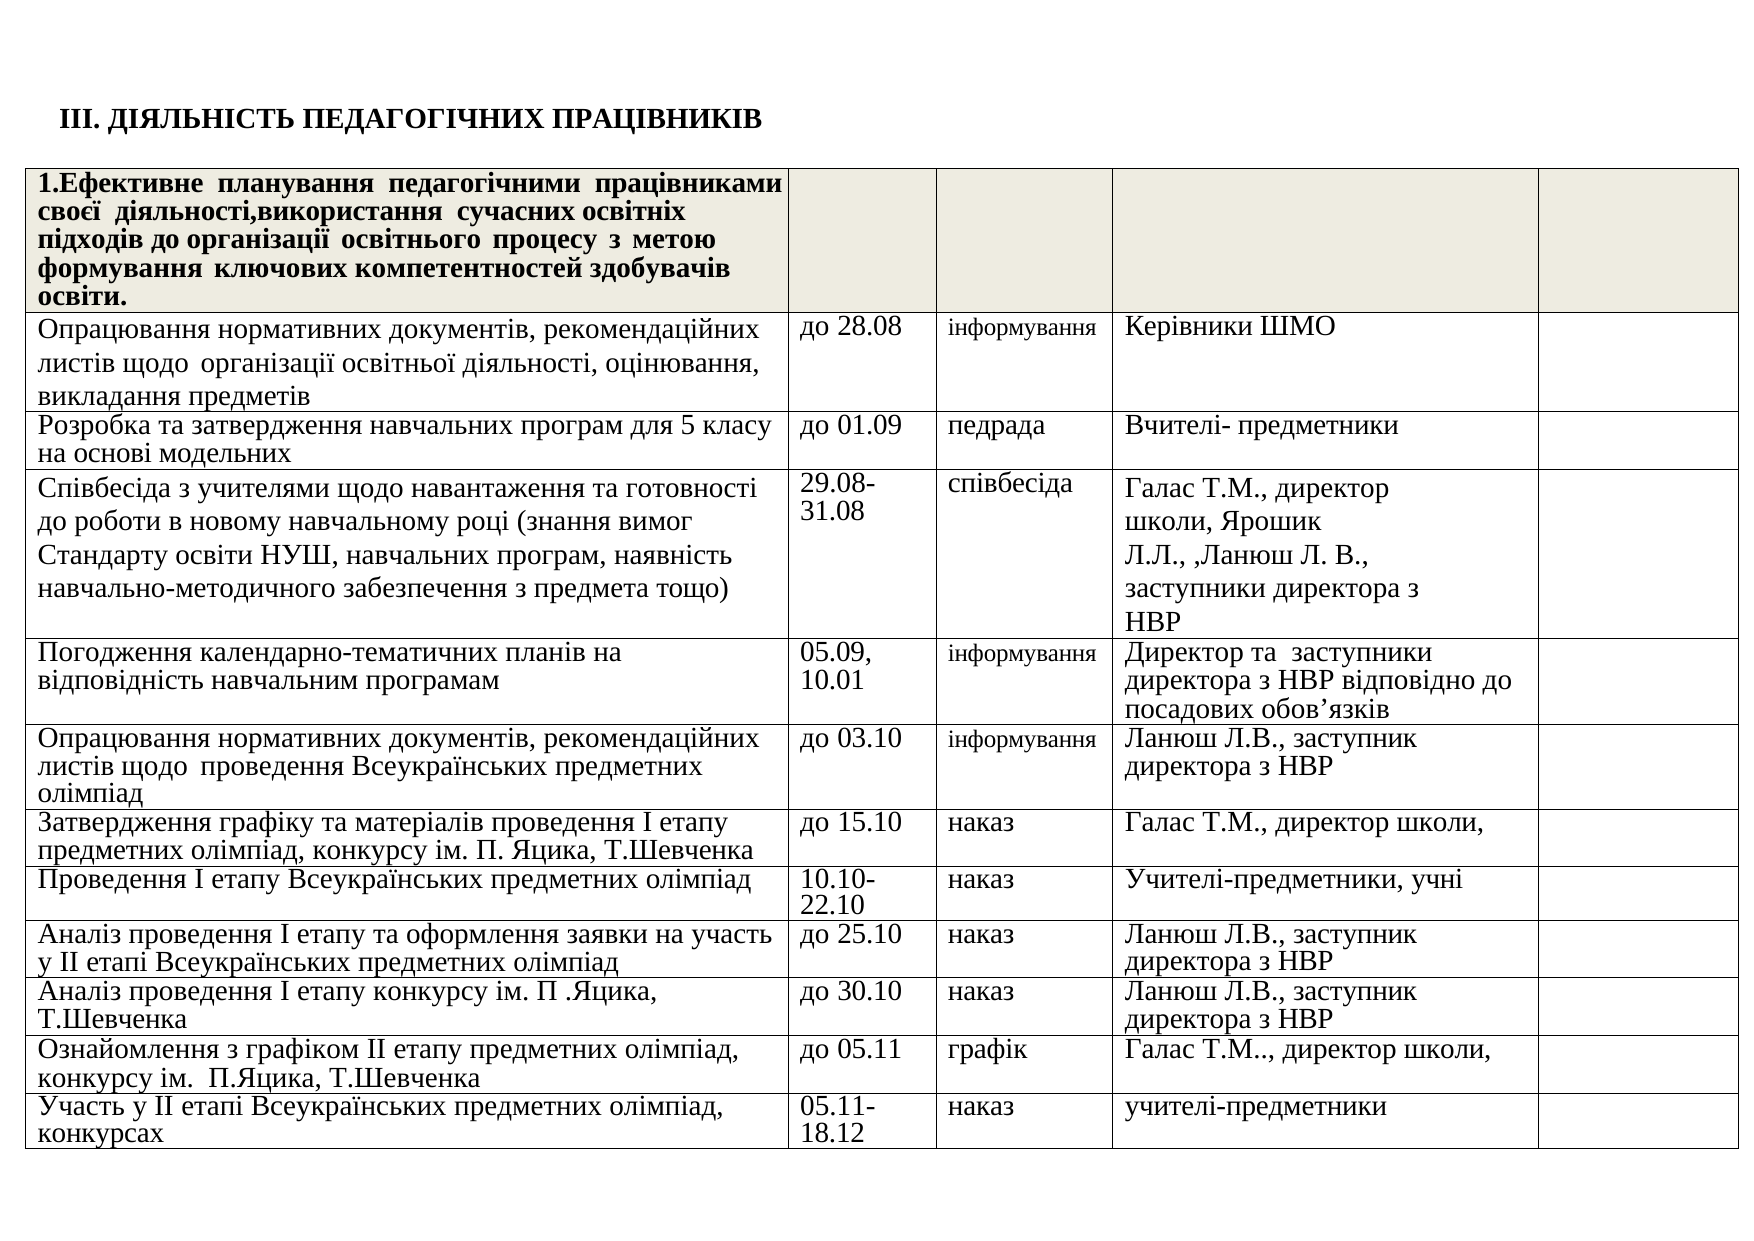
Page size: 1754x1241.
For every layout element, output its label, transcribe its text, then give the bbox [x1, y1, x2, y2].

table_cell Розробка та затвердження навчальних програм для 5 класу на основі модельних [26, 412, 788, 469]
table_header 1.Ефективне планування педагогічними працівниками своєї діяльності,використання сучасних освітніх підходів до організації освітнього процесу з метою формування ключових компетентностей здобувачів освіти. [26, 169, 788, 312]
table_cell [1539, 1036, 1738, 1093]
table_cell [1539, 1094, 1738, 1148]
table_cell [1539, 412, 1738, 469]
table_cell до 03.10 [789, 725, 936, 808]
table_cell [1539, 725, 1738, 808]
table_cell Галас Т.М., директор школи, Ярошик Л.Л., ,Ланюш Л. В., заступники директора з НВР [1113, 470, 1538, 637]
text ІІІ. ДІЯЛЬНІСТЬ ПЕДАГОГІЧНИХ ПРАЦІВНИКІВ [59, 101, 1750, 135]
table_cell інформування [937, 639, 1112, 724]
table_cell Затвердження графіку та матеріалів проведення І етапу предметних олімпіад, конкурсу ім. П. Яцика, Т.Шевченка [26, 810, 788, 866]
table_cell Аналіз проведення І етапу конкурсу ім. П .Яцика, Т.Шевченка [26, 978, 788, 1034]
table_cell [1539, 867, 1738, 920]
table_cell Опрацювання нормативних документів, рекомендаційних листів щодо організації освітньої діяльності, оцінювання, викладання предметів [26, 313, 788, 411]
table_cell до 30.10 [789, 978, 936, 1034]
table_cell Вчителі- предметники [1113, 412, 1538, 469]
table_cell до 05.11 [789, 1036, 936, 1093]
table_cell наказ [937, 810, 1112, 866]
table_cell Керівники ШМО [1113, 313, 1538, 411]
table_cell Аналіз проведення І етапу та оформлення заявки на участь у ІІ етапі Всеукраїнських предметних олімпіад [26, 921, 788, 977]
table_cell учителі-предметники [1113, 1094, 1538, 1148]
table_cell Ознайомлення з графіком ІІ етапу предметних олімпіад, конкурсу ім. П.Яцика, Т.Шевченка [26, 1036, 788, 1093]
table_cell [1539, 810, 1738, 866]
table_cell наказ [937, 978, 1112, 1034]
table_cell інформування [937, 313, 1112, 411]
table_cell Ланюш Л.В., заступник директора з НВР [1113, 921, 1538, 977]
table_cell наказ [937, 867, 1112, 920]
table_cell 10.10-22.10 [789, 867, 936, 920]
table_cell [1539, 978, 1738, 1034]
table_header [937, 169, 1112, 312]
table_header [1113, 169, 1538, 312]
table_cell Учителі-предметники, учні [1113, 867, 1538, 920]
table_cell [1539, 639, 1738, 724]
table_cell графік [937, 1036, 1112, 1093]
table_cell до 28.08 [789, 313, 936, 411]
table_cell наказ [937, 1094, 1112, 1148]
table_cell [1539, 921, 1738, 977]
table_header [789, 169, 936, 312]
table_cell до 25.10 [789, 921, 936, 977]
table_cell Співбесіда з учителями щодо навантаження та готовності до роботи в новому навчальному році (знання вимог Стандарту освіти НУШ, навчальних програм, наявність навчально-методичного забезпечення з предмета тощо) [26, 470, 788, 637]
table_cell педрада [937, 412, 1112, 469]
table_cell 29.08-31.08 [789, 470, 936, 637]
table_cell Директор та заступники директора з НВР відповідно до посадових обов’язків [1113, 639, 1538, 724]
table_cell Ланюш Л.В., заступник директора з НВР [1113, 978, 1538, 1034]
table_cell Опрацювання нормативних документів, рекомендаційних листів щодо проведення Всеукраїнських предметних олімпіад [26, 725, 788, 808]
table_header [1539, 169, 1738, 312]
table_cell Участь у ІІ етапі Всеукраїнських предметних олімпіад, конкурсах [26, 1094, 788, 1148]
table_cell інформування [937, 725, 1112, 808]
table_cell [1539, 470, 1738, 637]
table_cell до 15.10 [789, 810, 936, 866]
table_cell наказ [937, 921, 1112, 977]
table_cell Галас Т.М., директор школи, [1113, 810, 1538, 866]
table_cell до 01.09 [789, 412, 936, 469]
table_cell Ланюш Л.В., заступник директора з НВР [1113, 725, 1538, 808]
table_cell співбесіда [937, 470, 1112, 637]
table_cell [1539, 313, 1738, 411]
table_cell Галас Т.М.., директор школи, [1113, 1036, 1538, 1093]
table_cell 05.11-18.12 [789, 1094, 936, 1148]
table_cell Проведення І етапу Всеукраїнських предметних олімпіад [26, 867, 788, 920]
table_cell 05.09, 10.01 [789, 639, 936, 724]
table_cell Погодження календарно-тематичних планів на відповідність навчальним програмам [26, 639, 788, 724]
